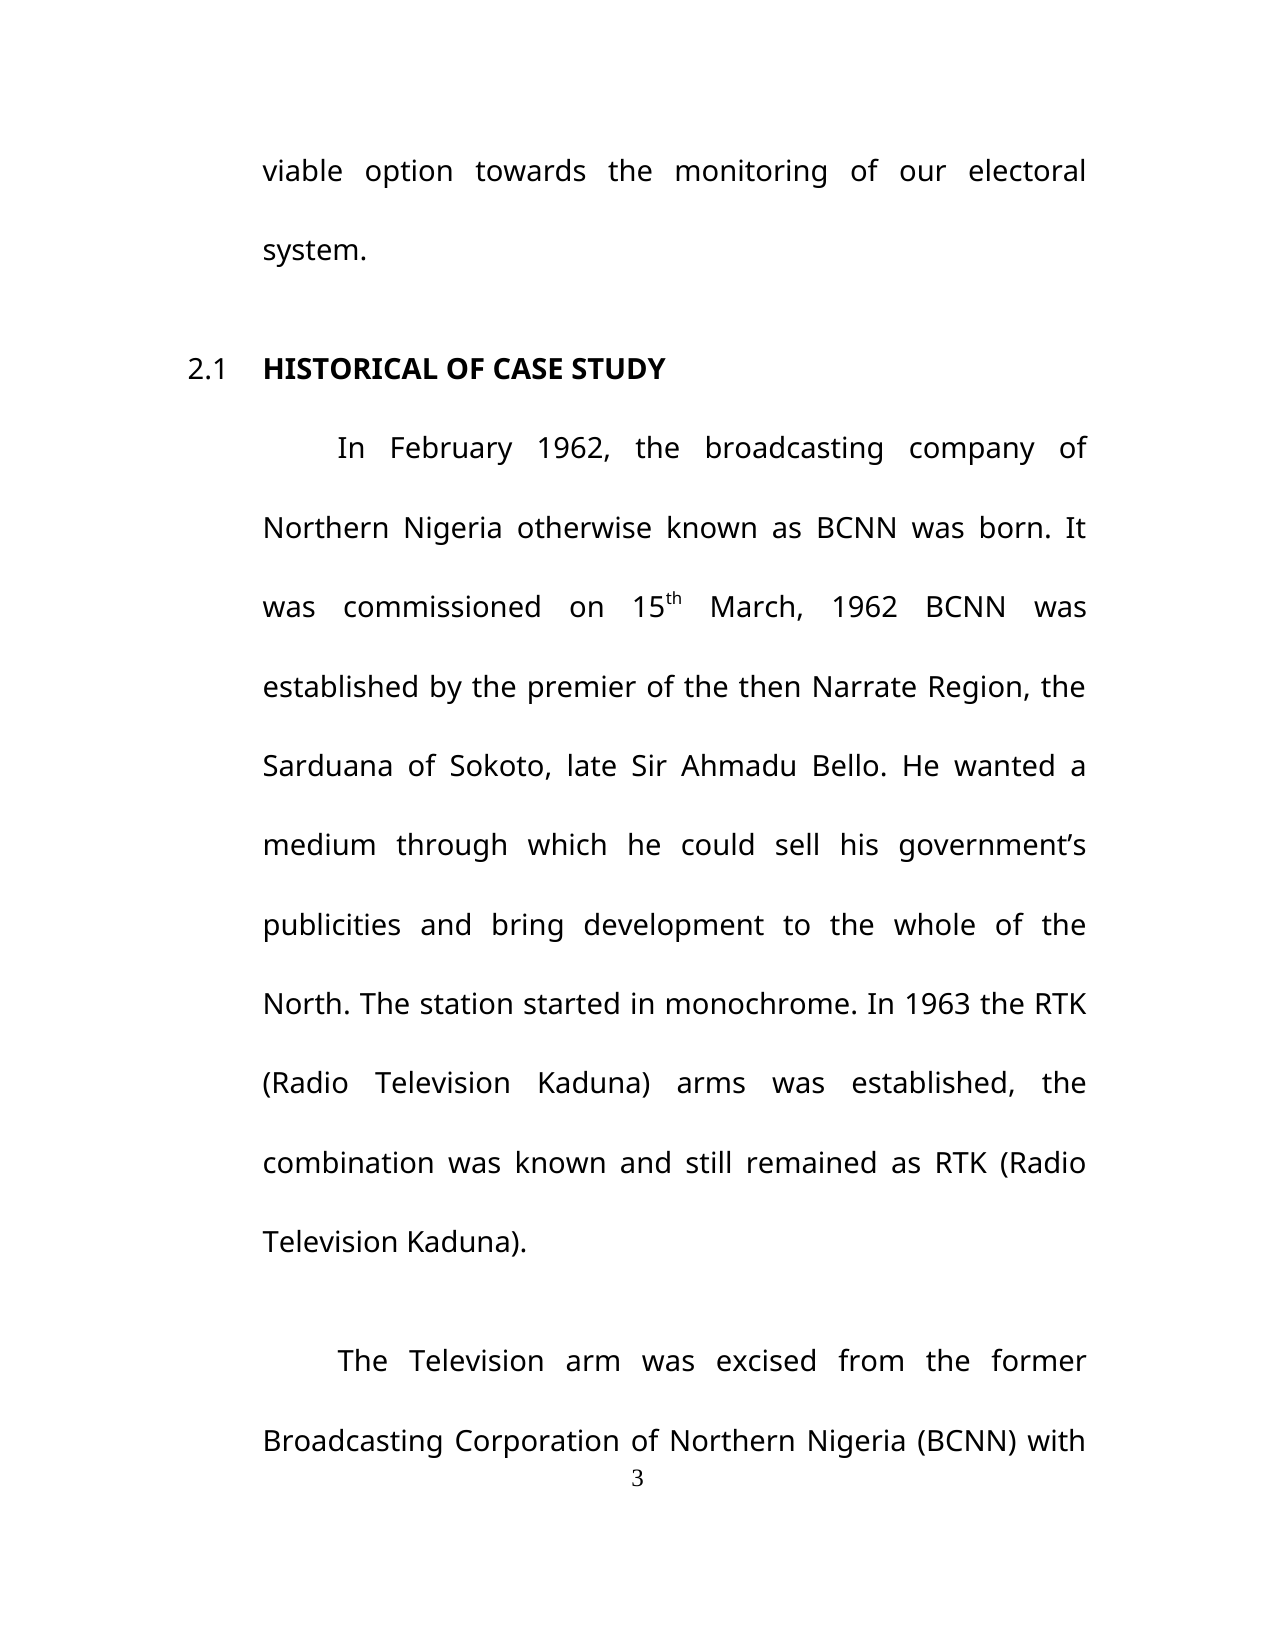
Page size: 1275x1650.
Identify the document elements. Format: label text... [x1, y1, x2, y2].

text 2.1 HISTORICAL OF CASE STUDY [187, 348, 1087, 388]
text In February 1962, the broadcasting company of Northern Nigeria otherwise known as BCNN was born. It was commissioned on 15th March, 1962 BCNN was established by the premier of the then Narrate Region, the Sarduana of Sokoto, late Sir Ahmadu Bello. He wanted a medium through which he could sell his government’s publicities and bring development to the whole of the North. The station started in monochrome. In 1963 the RTK (Radio Television Kaduna) arms was established, the combination was known and still remained as RTK (Radio Television Kaduna). [262, 428, 1087, 1261]
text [262, 1341, 1087, 1460]
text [262, 150, 1087, 269]
